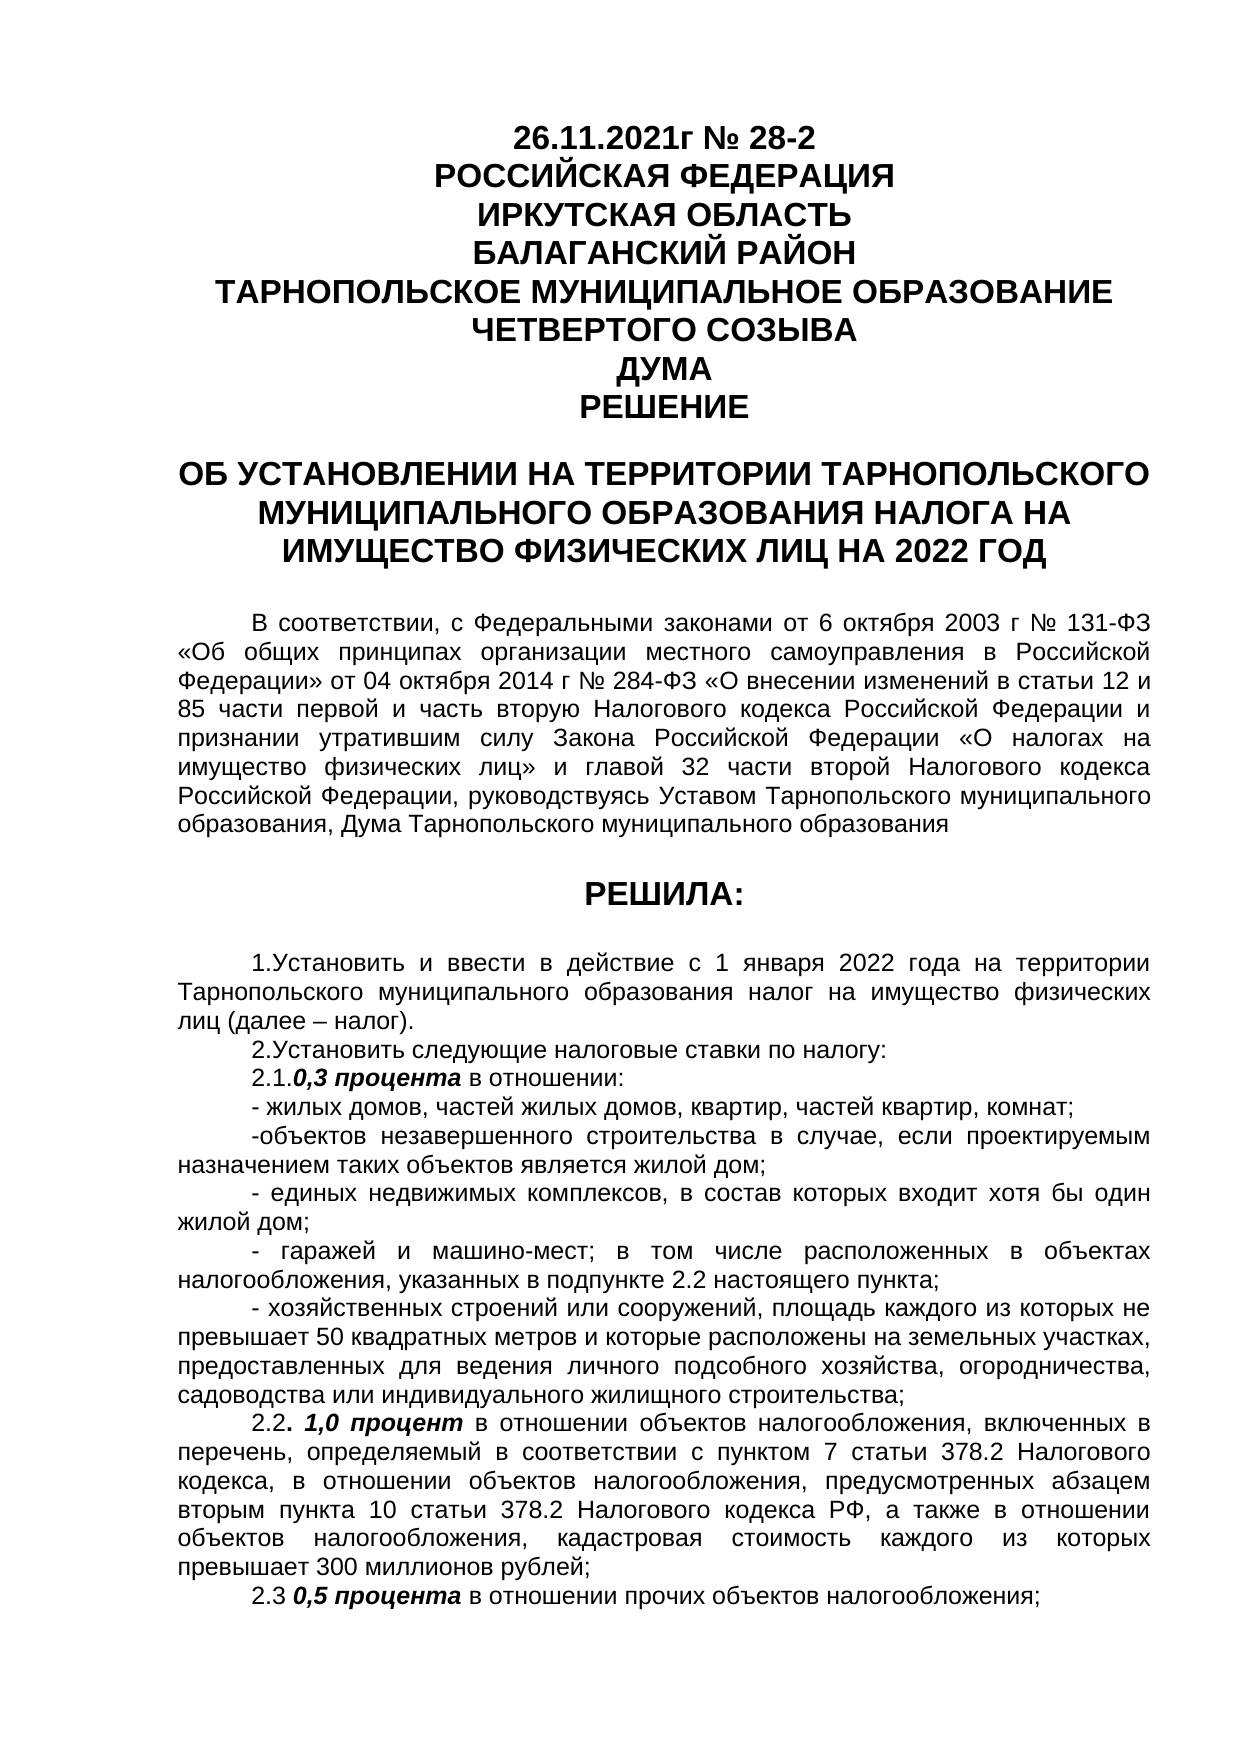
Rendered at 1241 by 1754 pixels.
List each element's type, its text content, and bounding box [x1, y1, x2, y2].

text 2.1.0,3 процента в отношении: [177, 1063, 1152, 1092]
text БАЛАГАНСКИЙ РАЙОН [177, 233, 1152, 272]
text РЕШЕНИЕ [177, 387, 1152, 426]
text РЕШИЛА: [177, 874, 1152, 912]
text -объектов незавершенного строительства в случае, если проектируемым назначением таких объектов является жилой дом; [177, 1121, 1152, 1178]
text ИРКУТСКАЯ ОБЛАСТЬ [177, 195, 1152, 233]
text - хозяйственных строений или сооружений, площадь каждого из которых не превышает 50 квадратных метров и которые расположены на земельных участках, предоставленных для ведения личного подсобного хозяйства, огородничества, садоводства или индивидуального жилищного строительства; [177, 1293, 1152, 1408]
text ОБ УСТАНОВЛЕНИИ НА ТЕРРИТОРИИ ТАРНОПОЛЬСКОГО МУНИЦИПАЛЬНОГО ОБРАЗОВАНИЯ НАЛОГА НА ИМУЩЕСТВО ФИЗИЧЕСКИХ ЛИЦ НА 2022 ГОД [177, 454, 1152, 570]
text - жилых домов, частей жилых домов, квартир, частей квартир, комнат; [177, 1092, 1152, 1121]
text 2.2. 1,0 процент в отношении объектов налогообложения, включенных в перечень, определяемый в соответствии с пунктом 7 статьи 378.2 Налогового кодекса, в отношении объектов налогообложения, предусмотренных абзацем вторым пункта 10 статьи 378.2 Налогового кодекса РФ, а также в отношении объектов налогообложения, кадастровая стоимость каждого из которых превышает 300 миллионов рублей; [177, 1408, 1152, 1581]
text ТАРНОПОЛЬСКОЕ МУНИЦИПАЛЬНОЕ ОБРАЗОВАНИЕ [177, 272, 1152, 310]
text 26.11.2021г № 28-2 [177, 118, 1152, 157]
text В соответствии, с Федеральными законами от 6 октября 2003 г № 131-ФЗ «Об общих принципах организации местного самоуправления в Российской Федерации» от 04 октября 2014 г № 284-ФЗ «О внесении изменений в статьи 12 и 85 части первой и часть вторую Налогового кодекса Российской Федерации и признании утратившим силу Закона Российской Федерации «О налогах на имущество физических лиц» и главой 32 части второй Налогового кодекса Российской Федерации, руководствуясь Уставом Тарнопольского муниципального образования, Дума Тарнопольского муниципального образования [177, 608, 1152, 838]
text - единых недвижимых комплексов, в состав которых входит хотя бы один жилой дом; [177, 1178, 1152, 1236]
text 1.Установить и ввести в действие с 1 января 2022 года на территории Тарнопольского муниципального образования налог на имущество физических лиц (далее – налог). [177, 948, 1152, 1035]
text 2.Установить следующие налоговые ставки по налогу: [177, 1035, 1152, 1063]
text ЧЕТВЕРТОГО СОЗЫВА [177, 310, 1152, 349]
text ДУМА [177, 349, 1152, 387]
text 2.3 0,5 процента в отношении прочих объектов налогообложения; [177, 1581, 1152, 1610]
text - гаражей и машино-мест; в том числе расположенных в объектах налогообложения, указанных в подпункте 2.2 настоящего пункта; [177, 1236, 1152, 1293]
text РОССИЙСКАЯ ФЕДЕРАЦИЯ [177, 157, 1152, 195]
